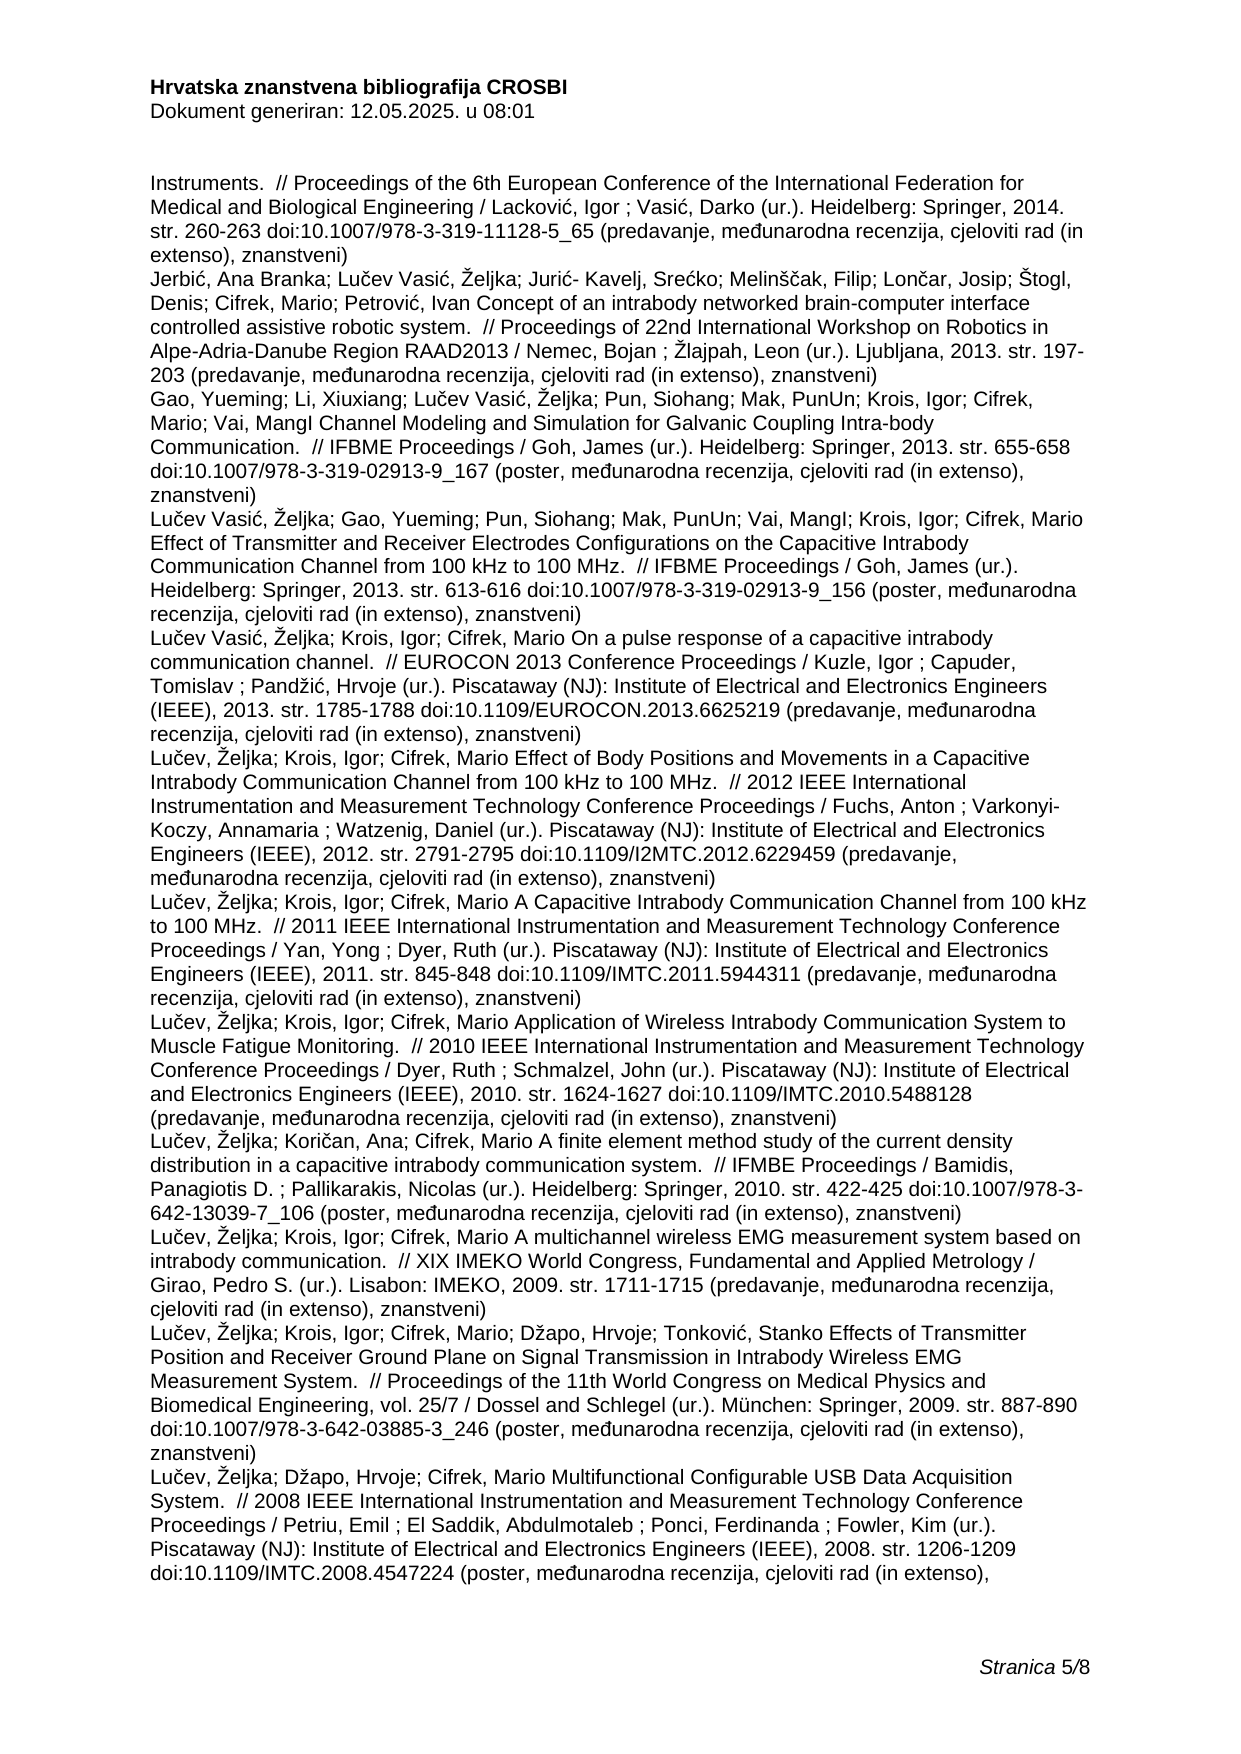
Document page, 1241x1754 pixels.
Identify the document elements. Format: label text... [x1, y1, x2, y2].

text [150, 1465, 1090, 1584]
text Gao, Yueming; Li, Xiuxiang; Lučev Vasić, Željka; Pun, Siohang; Mak, PunUn; Krois, Igor; Cifrek, Mario; Vai, MangI [150, 387, 1090, 506]
text Lučev, Željka; Koričan, Ana; Cifrek, Mario [150, 1129, 1090, 1225]
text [150, 1225, 1090, 1321]
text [150, 171, 1090, 267]
text Lučev Vasić, Željka; Gao, Yueming; Pun, Siohang; Mak, PunUn; Vai, MangI; Krois, Igor; Cifrek, Mario [150, 506, 1090, 626]
text Lučev, Željka; Krois, Igor; Cifrek, Mario; Džapo, Hrvoje; Tonković, Stanko [150, 1321, 1090, 1465]
text Jerbić, Ana Branka; Lučev Vasić, Željka; Jurić- Kavelj, Srećko; Melinščak, Filip; Lončar, Josip; Štogl, Denis; Cifrek, Mario; Petrović, Ivan [150, 267, 1090, 387]
text Lučev, Željka; Krois, Igor; Cifrek, Mario [150, 1009, 1090, 1129]
text Lučev, Željka; Krois, Igor; Cifrek, Mario [150, 890, 1090, 1009]
text Lučev Vasić, Željka; Krois, Igor; Cifrek, Mario [150, 626, 1090, 746]
text Lučev, Željka; Krois, Igor; Cifrek, Mario [150, 746, 1090, 890]
